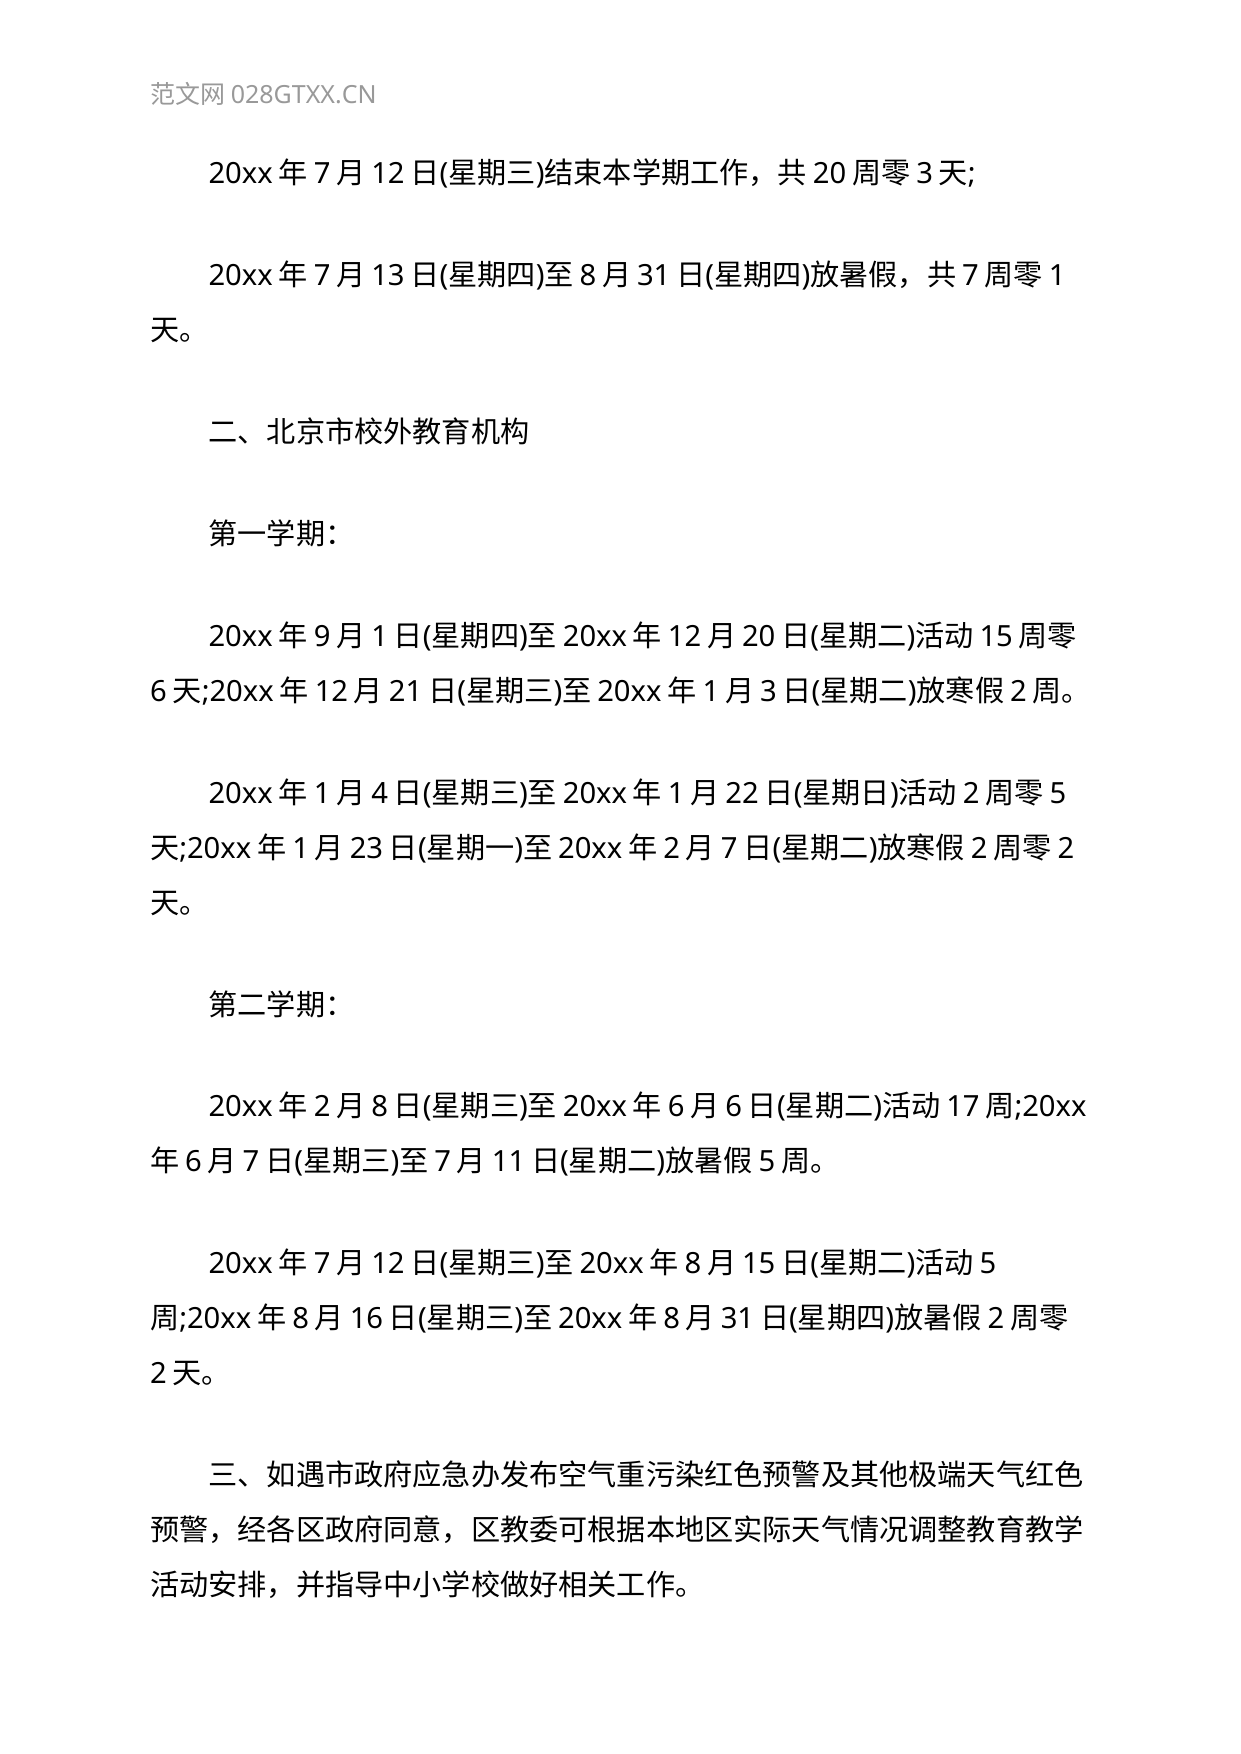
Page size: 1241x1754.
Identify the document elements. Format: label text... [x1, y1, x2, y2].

text 20xx年7月12日(星期三)至20xx年8月15日(星期二)活动5周;20xx年8月16日(星期三)至20xx年8月31日(星期四)放暑假2周零2天。 [150, 1240, 1090, 1392]
text 20xx年7月12日(星期三)结束本学期工作，共20周零3天; [150, 150, 1090, 192]
text 三、如遇市政府应急办发布空气重污染红色预警及其他极端天气红色预警，经各区政府同意，区教委可根据本地区实际天气情况调整教育教学活动安排，并指导中小学校做好相关工作。 [150, 1452, 1090, 1604]
text 二、北京市校外教育机构 [150, 409, 1090, 451]
text 第一学期： [150, 511, 1090, 553]
text 20xx年2月8日(星期三)至20xx年6月6日(星期二)活动17周;20xx年6月7日(星期三)至7月11日(星期二)放暑假5周。 [150, 1083, 1090, 1180]
text 第二学期： [150, 981, 1090, 1023]
text 20xx年7月13日(星期四)至8月31日(星期四)放暑假，共7周零1天。 [150, 252, 1090, 349]
text 20xx年1月4日(星期三)至20xx年1月22日(星期日)活动2周零5天;20xx年1月23日(星期一)至20xx年2月7日(星期二)放寒假2周零2天。 [150, 769, 1090, 922]
text 20xx年9月1日(星期四)至20xx年12月20日(星期二)活动15周零6天;20xx年12月21日(星期三)至20xx年1月3日(星期二)放寒假2周。 [150, 612, 1090, 710]
